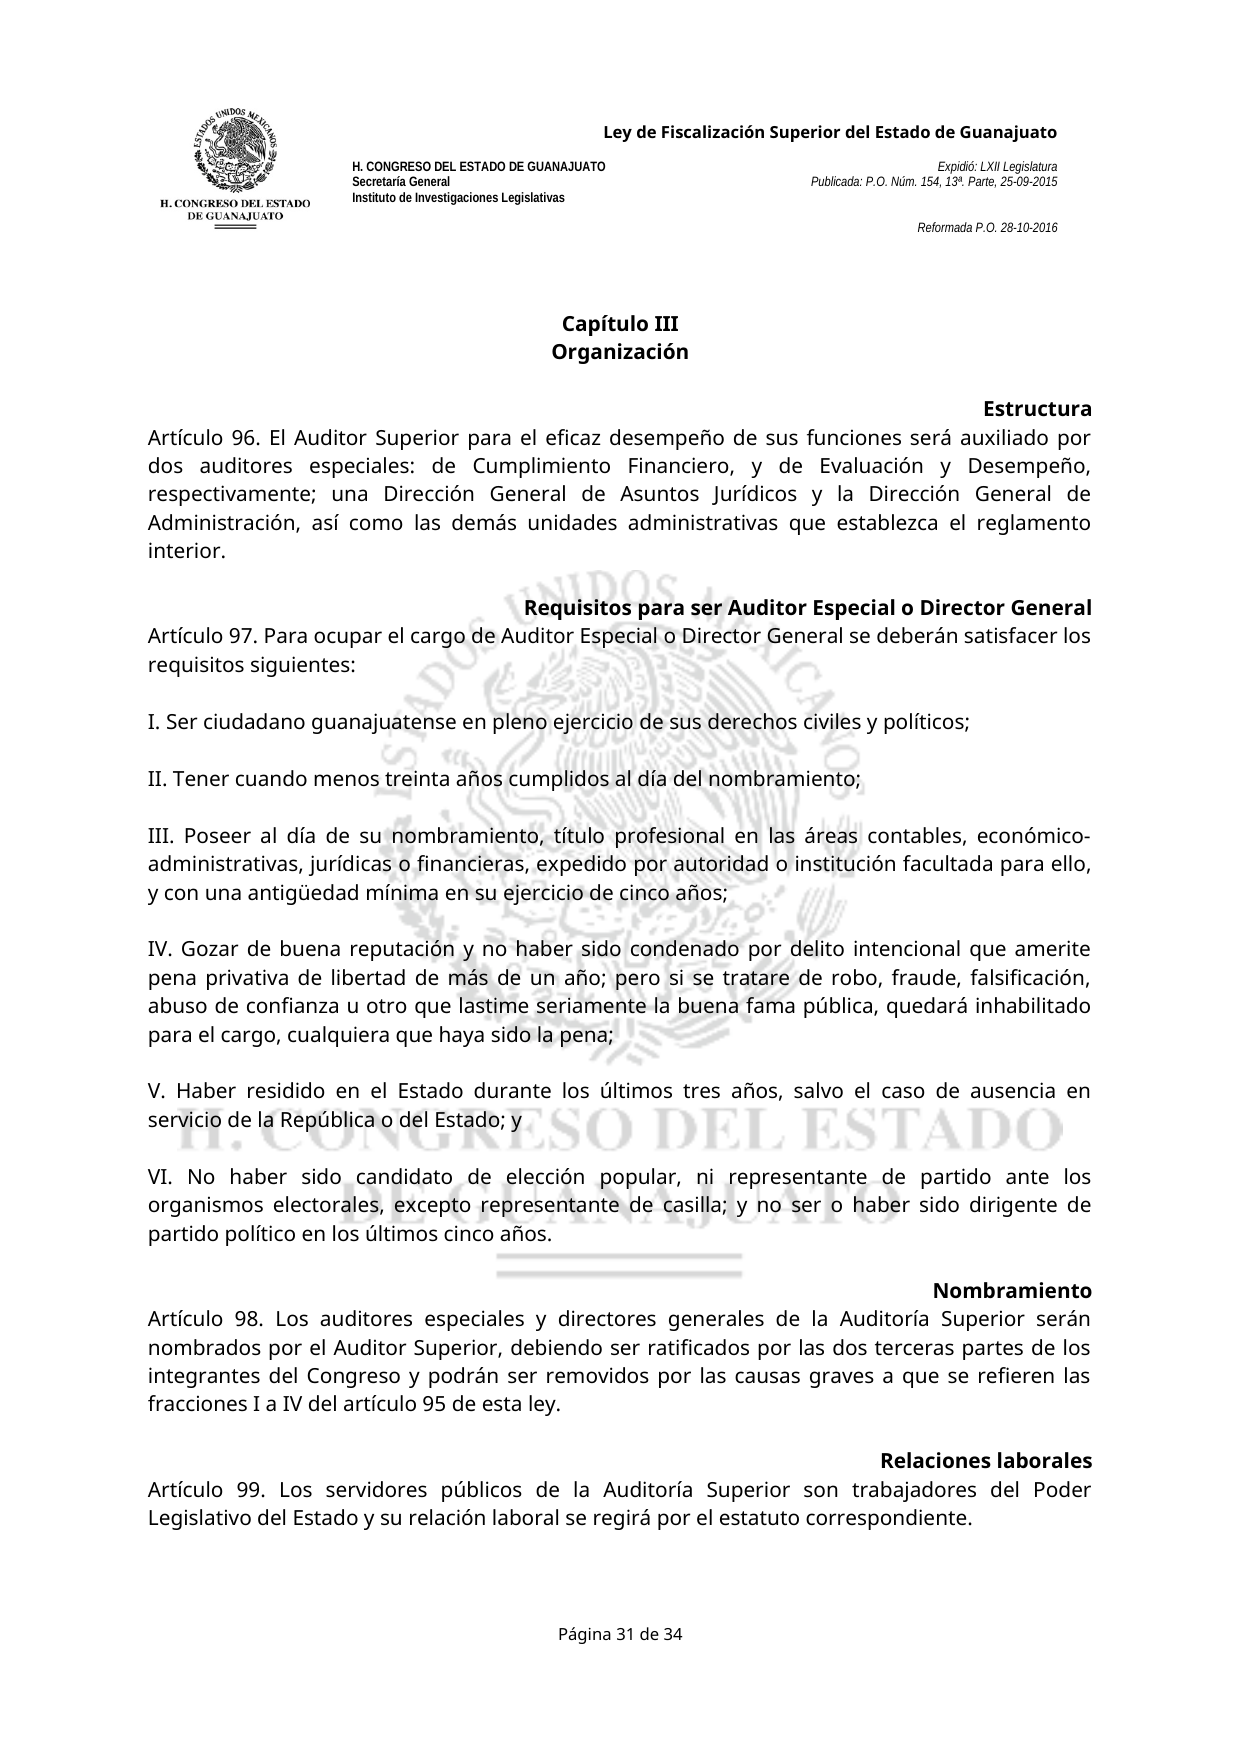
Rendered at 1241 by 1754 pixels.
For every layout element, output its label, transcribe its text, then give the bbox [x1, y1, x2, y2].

text Relaciones laborales [148, 1446, 1092, 1475]
text VI. No haber sido candidato de elección popular, ni representante de partido ante los organismos electorales, excepto representante de casilla; y no ser o haber sido dirigente de partido político en los últimos cinco años. [148, 1162, 1092, 1247]
text Nombramiento [148, 1276, 1092, 1304]
text Requisitos para ser Auditor Especial o Director General [148, 593, 1092, 622]
text Artículo 98. Los auditores especiales y directores generales de la Auditoría Superior serán nombrados por el Auditor Superior, debiendo ser ratificados por las dos terceras partes de los integrantes del Congreso y podrán ser removidos por las causas graves a que se refieren las fracciones I a IV del artículo 95 de esta ley. [148, 1304, 1092, 1418]
text II. Tener cuando menos treinta años cumplidos al día del nombramiento; [148, 764, 1092, 792]
text Artículo 97. Para ocupar el cargo de Auditor Especial o Director General se deberán satisfacer los requisitos siguientes: [148, 622, 1092, 678]
text V. Haber residido en el Estado durante los últimos tres años, salvo el caso de ausencia en servicio de la República o del Estado; y [148, 1077, 1092, 1133]
picture [160, 108, 310, 235]
text III. Poseer al día de su nombramiento, título profesional en las áreas contables, económico-administrativas, jurídicas o financieras, expedido por autoridad o institución facultada para ello, y con una antigüedad mínima en su ejercicio de cinco años; [148, 821, 1092, 906]
text Organización [148, 337, 1092, 366]
text Artículo 96. El Auditor Superior para el eficaz desempeño de sus funciones será auxiliado por dos auditores especiales: de Cumplimiento Financiero, y de Evaluación y Desempeño, respectivamente; una Dirección General de Asuntos Jurídicos y la Dirección General de Administración, así como las demás unidades administrativas que establezca el reglamento interior. [148, 423, 1092, 565]
text Estructura [148, 394, 1092, 423]
text Capítulo III [148, 309, 1092, 337]
text IV. Gozar de buena reputación y no haber sido condenado por delito intencional que amerite pena privativa de libertad de más de un año; pero si se tratare de robo, fraude, falsificación, abuso de confianza u otro que lastime seriamente la buena fama pública, quedará inhabilitado para el cargo, cualquiera que haya sido la pena; [148, 934, 1092, 1048]
text Artículo 99. Los servidores públicos de la Auditoría Superior son trabajadores del Poder Legislativo del Estado y su relación laboral se regirá por el estatuto correspondiente. [148, 1475, 1092, 1532]
text I. Ser ciudadano guanajuatense en pleno ejercicio de sus derechos civiles y políticos; [148, 707, 1092, 735]
